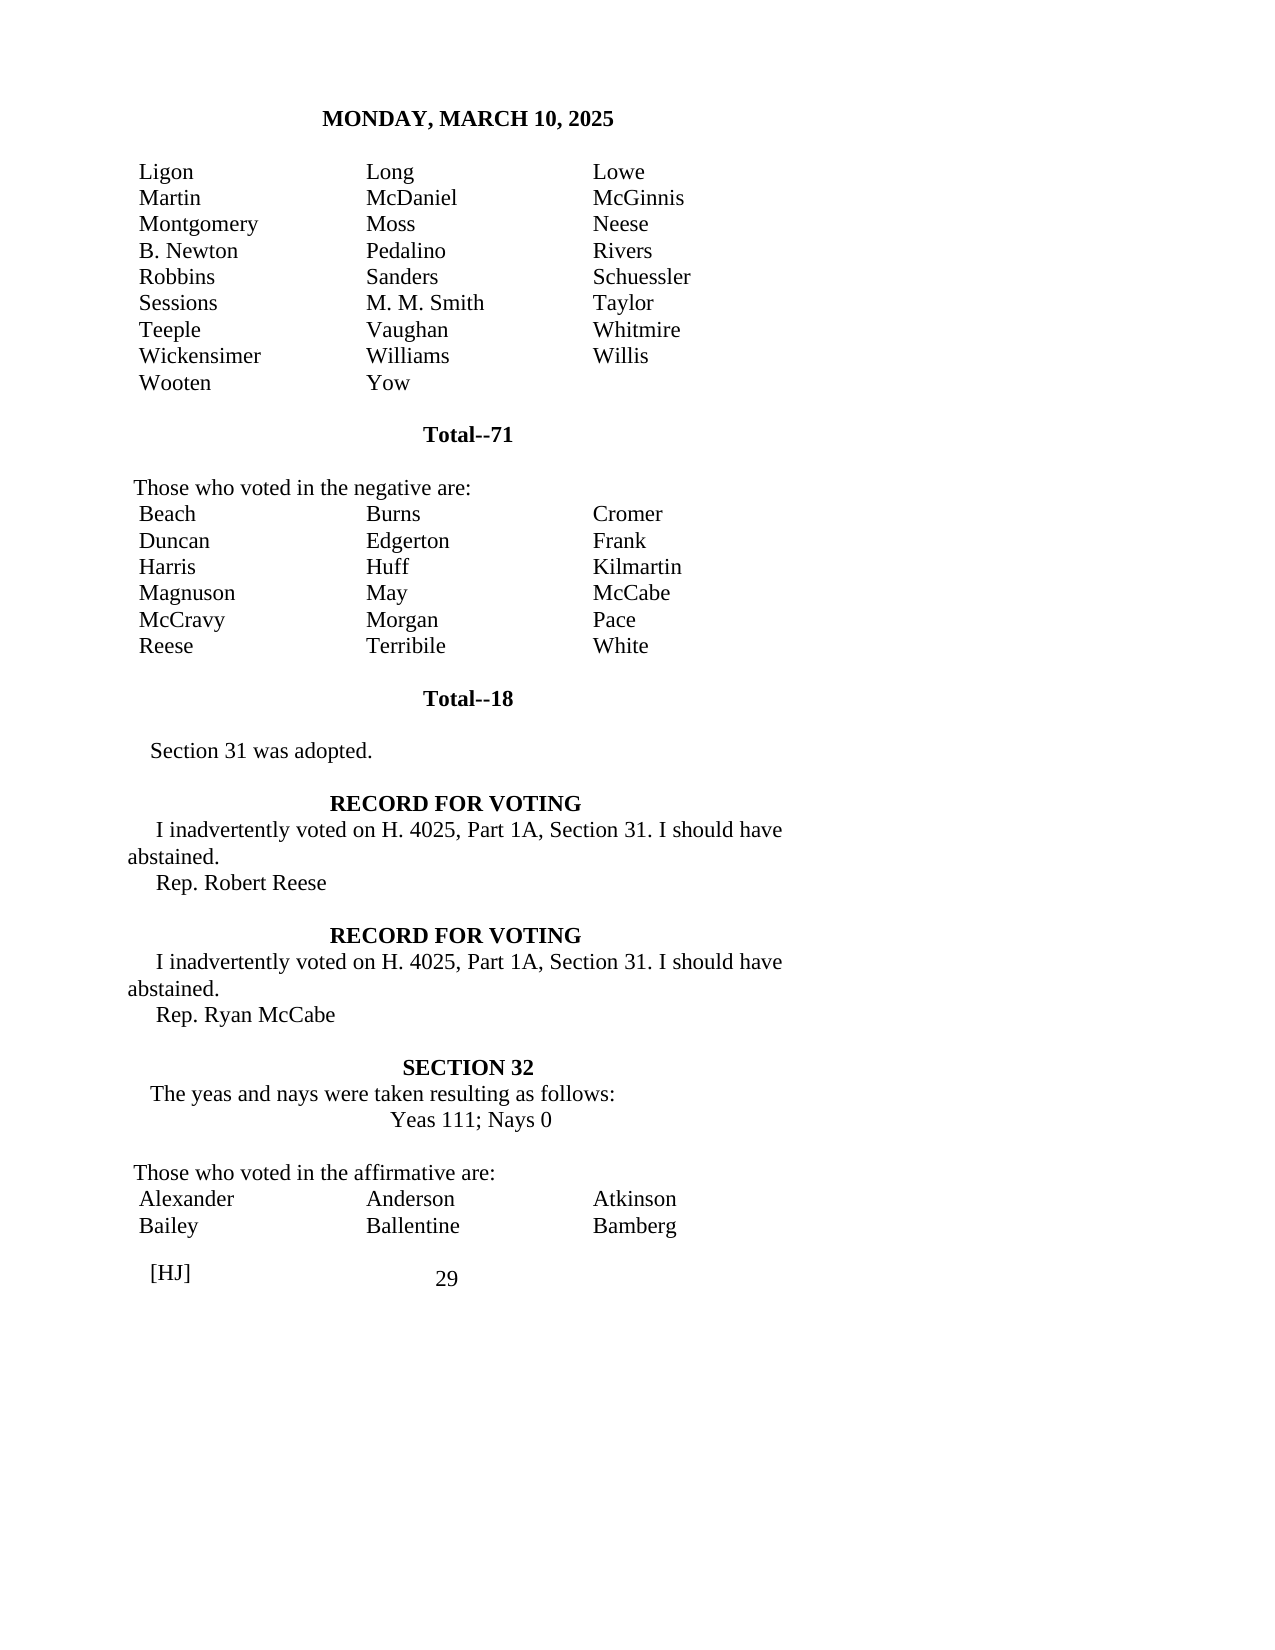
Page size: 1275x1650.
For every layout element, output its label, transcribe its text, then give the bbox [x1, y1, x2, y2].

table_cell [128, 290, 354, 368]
text Yeas 111; Nays 0 [127, 1106, 786, 1133]
text I inadvertently voted on H. 4025, Part 1A, Section 31. I should have abstained. [127, 948, 784, 1001]
text Those who voted in the affirmative are: [127, 1159, 786, 1186]
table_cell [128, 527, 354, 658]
title RECORD FOR VOTING [127, 790, 784, 817]
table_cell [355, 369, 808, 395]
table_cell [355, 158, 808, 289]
text The yeas and nays were taken resulting as follows: [127, 1080, 786, 1106]
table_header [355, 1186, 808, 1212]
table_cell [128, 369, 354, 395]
text Total--18 [127, 685, 786, 711]
text Total--71 [127, 421, 786, 448]
text Rep. Robert Reese [127, 869, 784, 896]
text Those who voted in the negative are: [127, 474, 786, 500]
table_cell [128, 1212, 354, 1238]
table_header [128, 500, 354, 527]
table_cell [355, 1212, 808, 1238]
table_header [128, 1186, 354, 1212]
text I inadvertently voted on H. 4025, Part 1A, Section 31. I should have abstained. [127, 817, 784, 869]
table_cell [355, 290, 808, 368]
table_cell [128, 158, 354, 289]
text SECTION 32 [127, 1054, 786, 1080]
title RECORD FOR VOTING [127, 922, 784, 948]
text Section 31 was adopted. [127, 737, 786, 764]
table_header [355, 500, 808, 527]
text Rep. Ryan McCabe [127, 1001, 784, 1027]
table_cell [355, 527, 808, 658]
